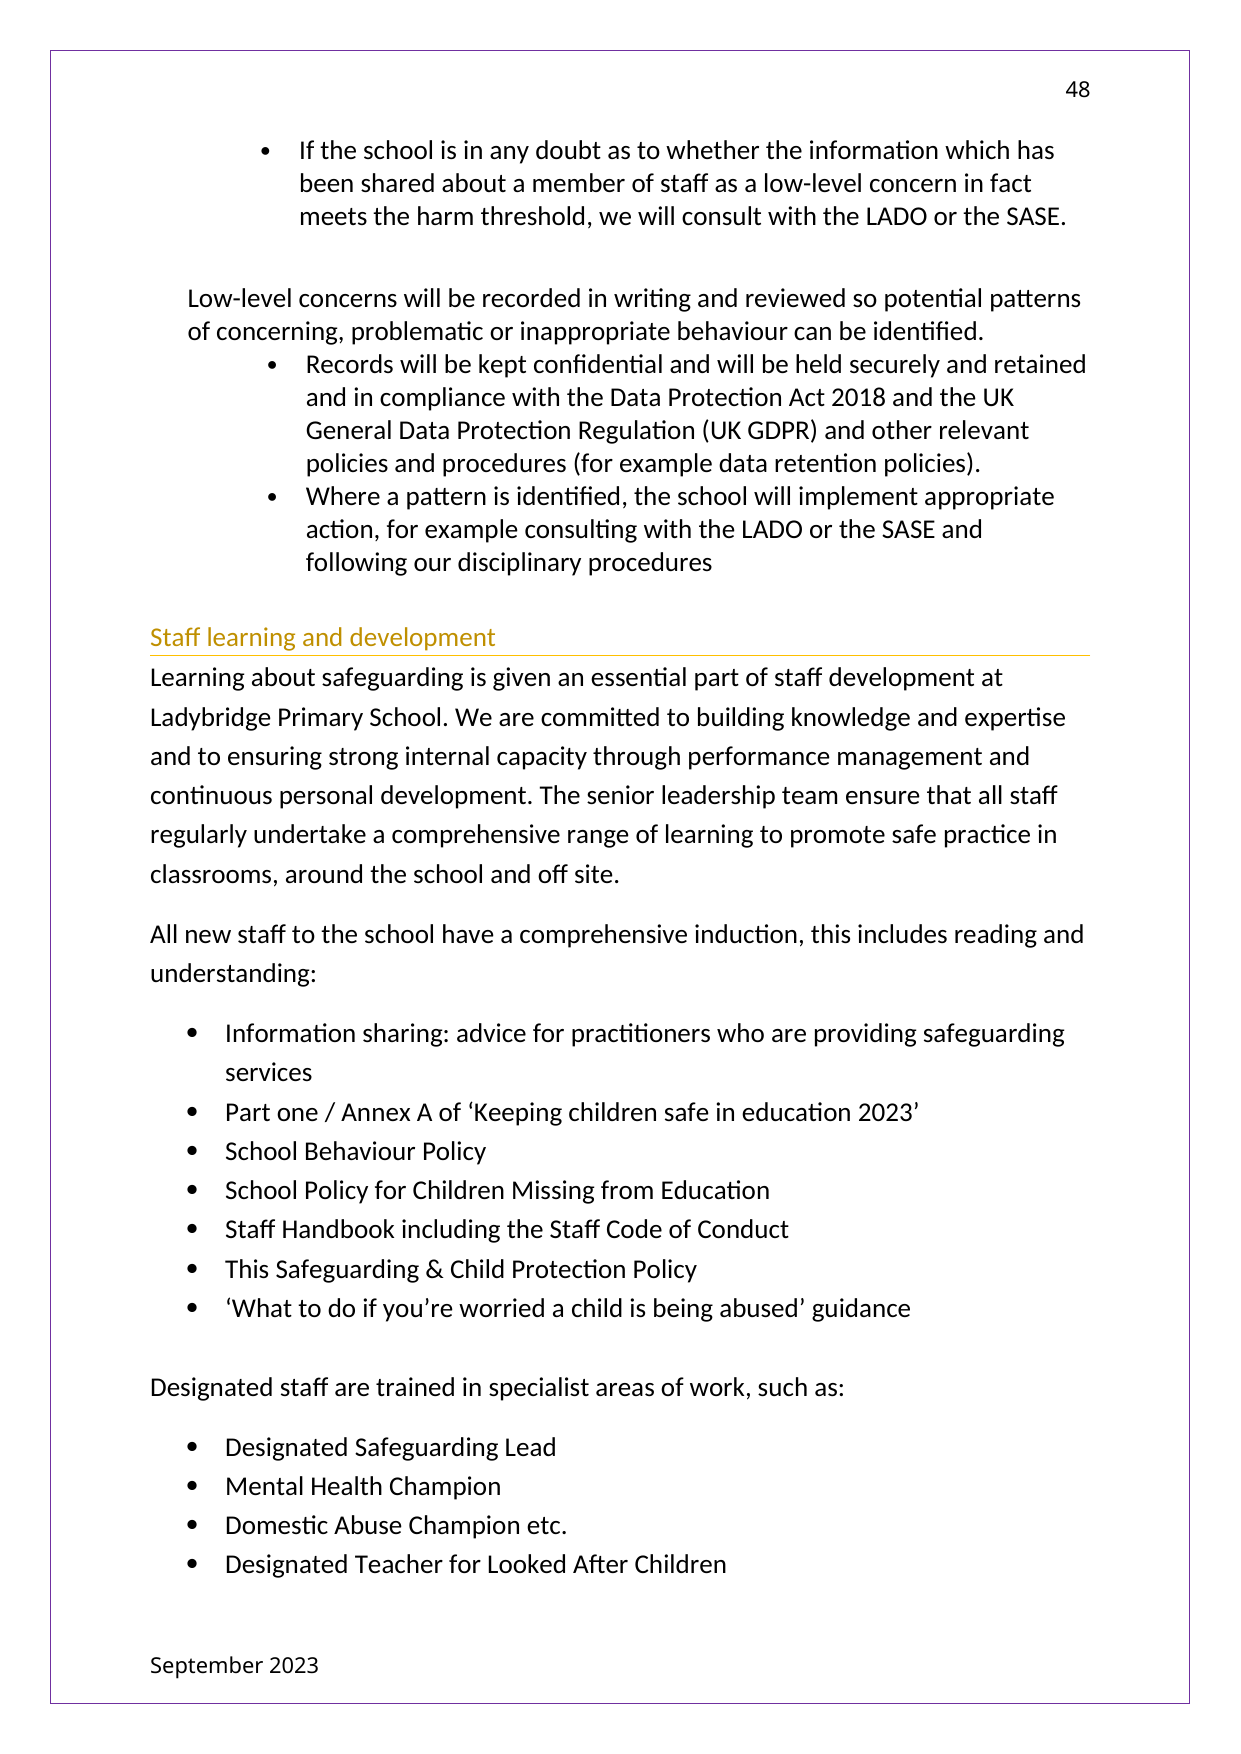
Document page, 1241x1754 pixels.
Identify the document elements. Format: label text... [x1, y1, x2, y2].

list School Policy for Children Missing from Education [187, 1173, 1090, 1206]
list If the school is in any doubt as to whether the information which has been shared about a member of staff as a low-level concern in fact meets the harm threshold, we will consult with the LADO or the SASE. [261, 133, 1090, 232]
list School Behaviour Policy [187, 1134, 1090, 1167]
list Part one / Annex A of ‘Keeping children safe in education 2023’ [187, 1095, 1090, 1128]
text Learning about safeguarding is given an essential part of staff development at Ladybridge Primary School. We are committed to building knowledge and expertise and to ensuring strong internal capacity through performance management and continuous personal development. The senior leadership team ensure that all staff regularly undertake a comprehensive range of learning to promote safe practice in classrooms, around the school and off site. [150, 660, 1090, 890]
list Staff Handbook including the Staff Code of Conduct [187, 1213, 1090, 1246]
list This Safeguarding & Child Protection Policy [187, 1252, 1090, 1285]
text All new staff to the school have a comprehensive induction, this includes reading and understanding: [150, 917, 1090, 989]
text Low-level concerns will be recorded in writing and reviewed so potential patterns of concerning, problematic or inappropriate behaviour can be identified. [187, 281, 1090, 347]
list Information sharing: advice for practitioners who are providing safeguarding services [187, 1016, 1090, 1088]
subtitle Staff learning and development [150, 620, 1090, 655]
list Records will be kept confidential and will be held securely and retained and in compliance with the Data Protection Act 2018 and the UK General Data Protection Regulation (UK GDPR) and other relevant policies and procedures (for example data retention policies). [268, 347, 1090, 479]
list Designated Safeguarding Lead [187, 1430, 1090, 1463]
list Domestic Abuse Champion etc. [187, 1508, 1090, 1541]
text Designated staff are trained in specialist areas of work, such as: [150, 1370, 1090, 1403]
list ‘What to do if you’re worried a child is being abused’ guidance [187, 1291, 1090, 1324]
list Designated Teacher for Looked After Children [187, 1548, 1090, 1581]
list Where a pattern is identified, the school will implement appropriate action, for example consulting with the LADO or the SASE and following our disciplinary procedures [268, 479, 1090, 578]
list Mental Health Champion [187, 1469, 1090, 1502]
